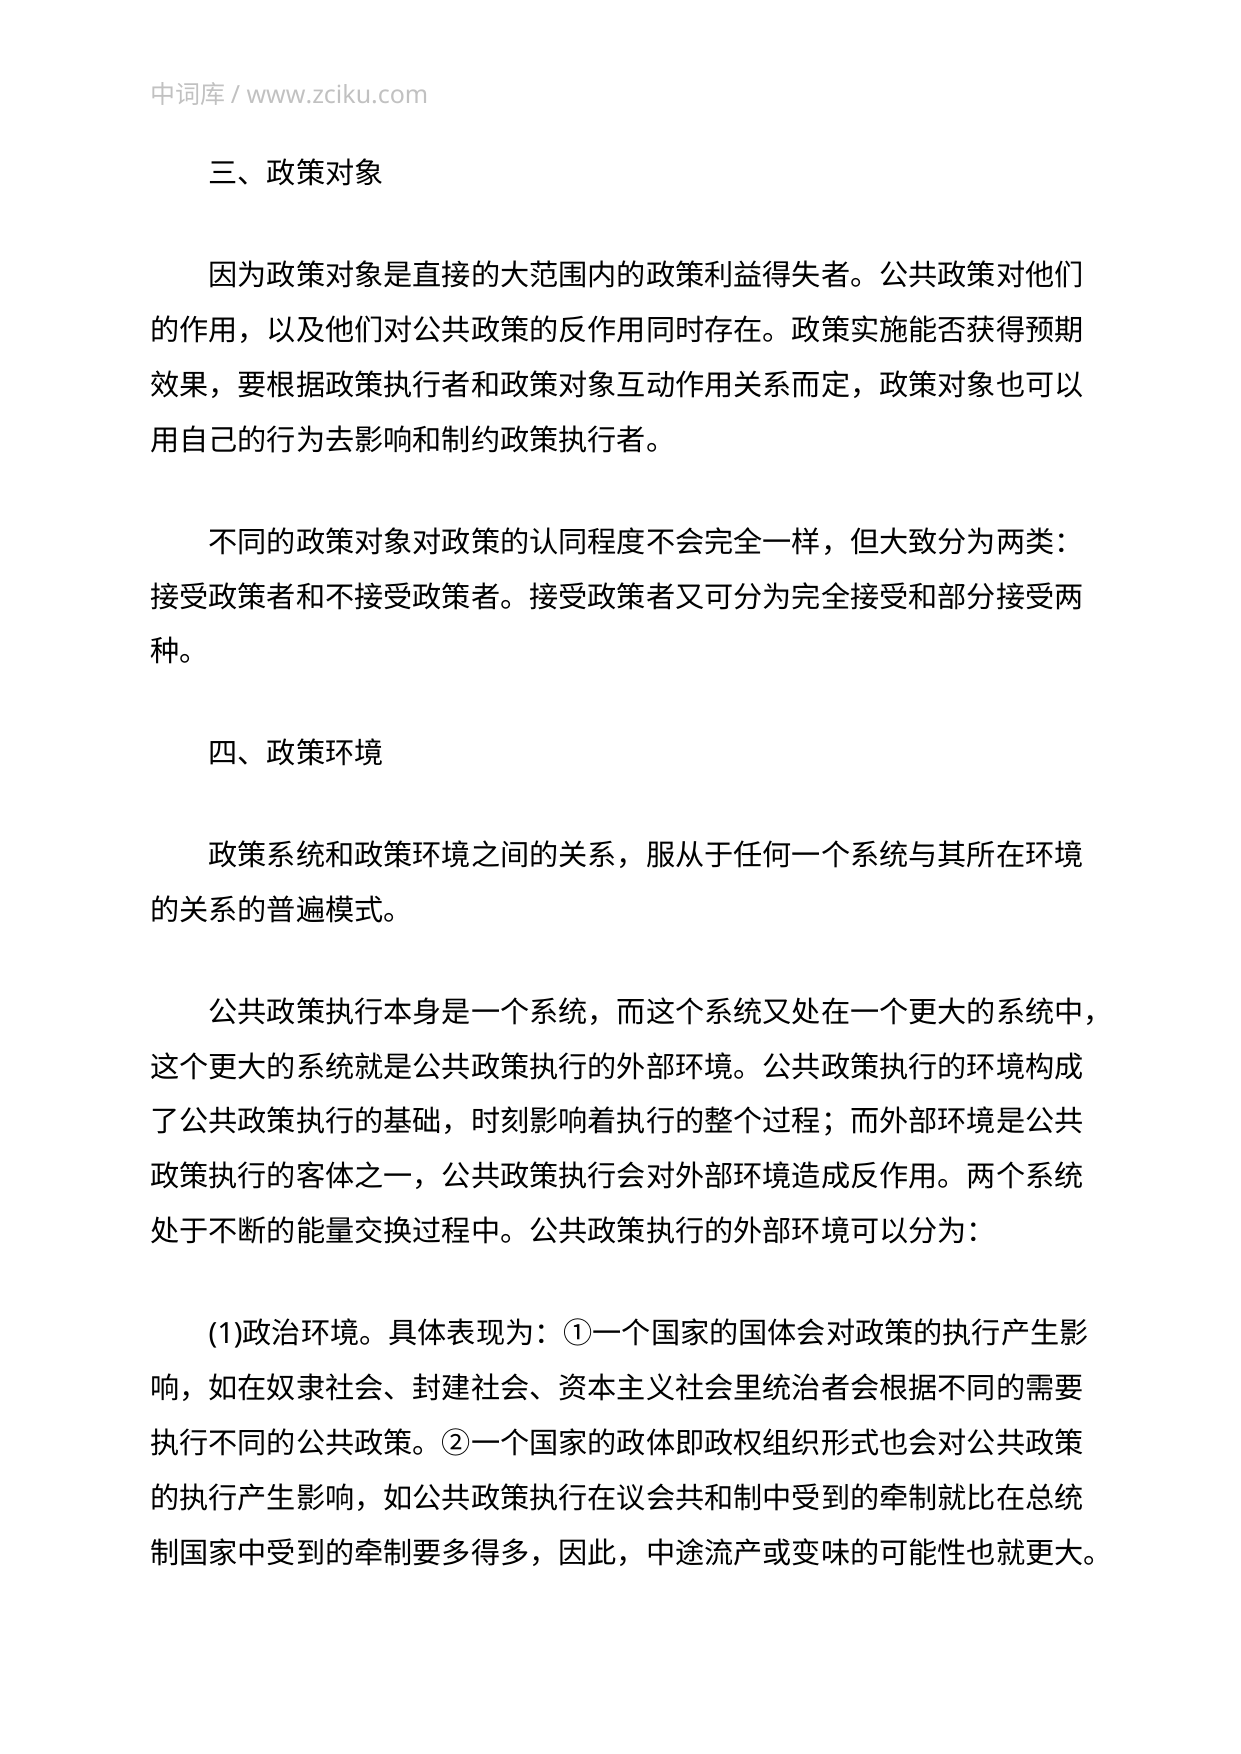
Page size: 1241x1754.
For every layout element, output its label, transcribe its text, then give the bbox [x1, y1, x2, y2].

text 三、政策对象 [150, 150, 1090, 192]
text 公共政策执行本身是一个系统，而这个系统又处在一个更大的系统中，这个更大的系统就是公共政策执行的外部环境。公共政策执行的环境构成了公共政策执行的基础，时刻影响着执行的整个过程；而外部环境是公共政策执行的客体之一，公共政策执行会对外部环境造成反作用。两个系统处于不断的能量交换过程中。公共政策执行的外部环境可以分为： [150, 988, 1090, 1250]
text 四、政策环境 [150, 730, 1090, 772]
text 因为政策对象是直接的大范围内的政策利益得失者。公共政策对他们的作用，以及他们对公共政策的反作用同时存在。政策实施能否获得预期效果，要根据政策执行者和政策对象互动作用关系而定，政策对象也可以用自己的行为去影响和制约政策执行者。 [150, 252, 1090, 459]
text 不同的政策对象对政策的认同程度不会完全一样，但大致分为两类：接受政策者和不接受政策者。接受政策者又可分为完全接受和部分接受两种。 [150, 518, 1090, 670]
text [150, 1309, 1090, 1572]
text 政策系统和政策环境之间的关系，服从于任何一个系统与其所在环境的关系的普遍模式。 [150, 832, 1090, 929]
